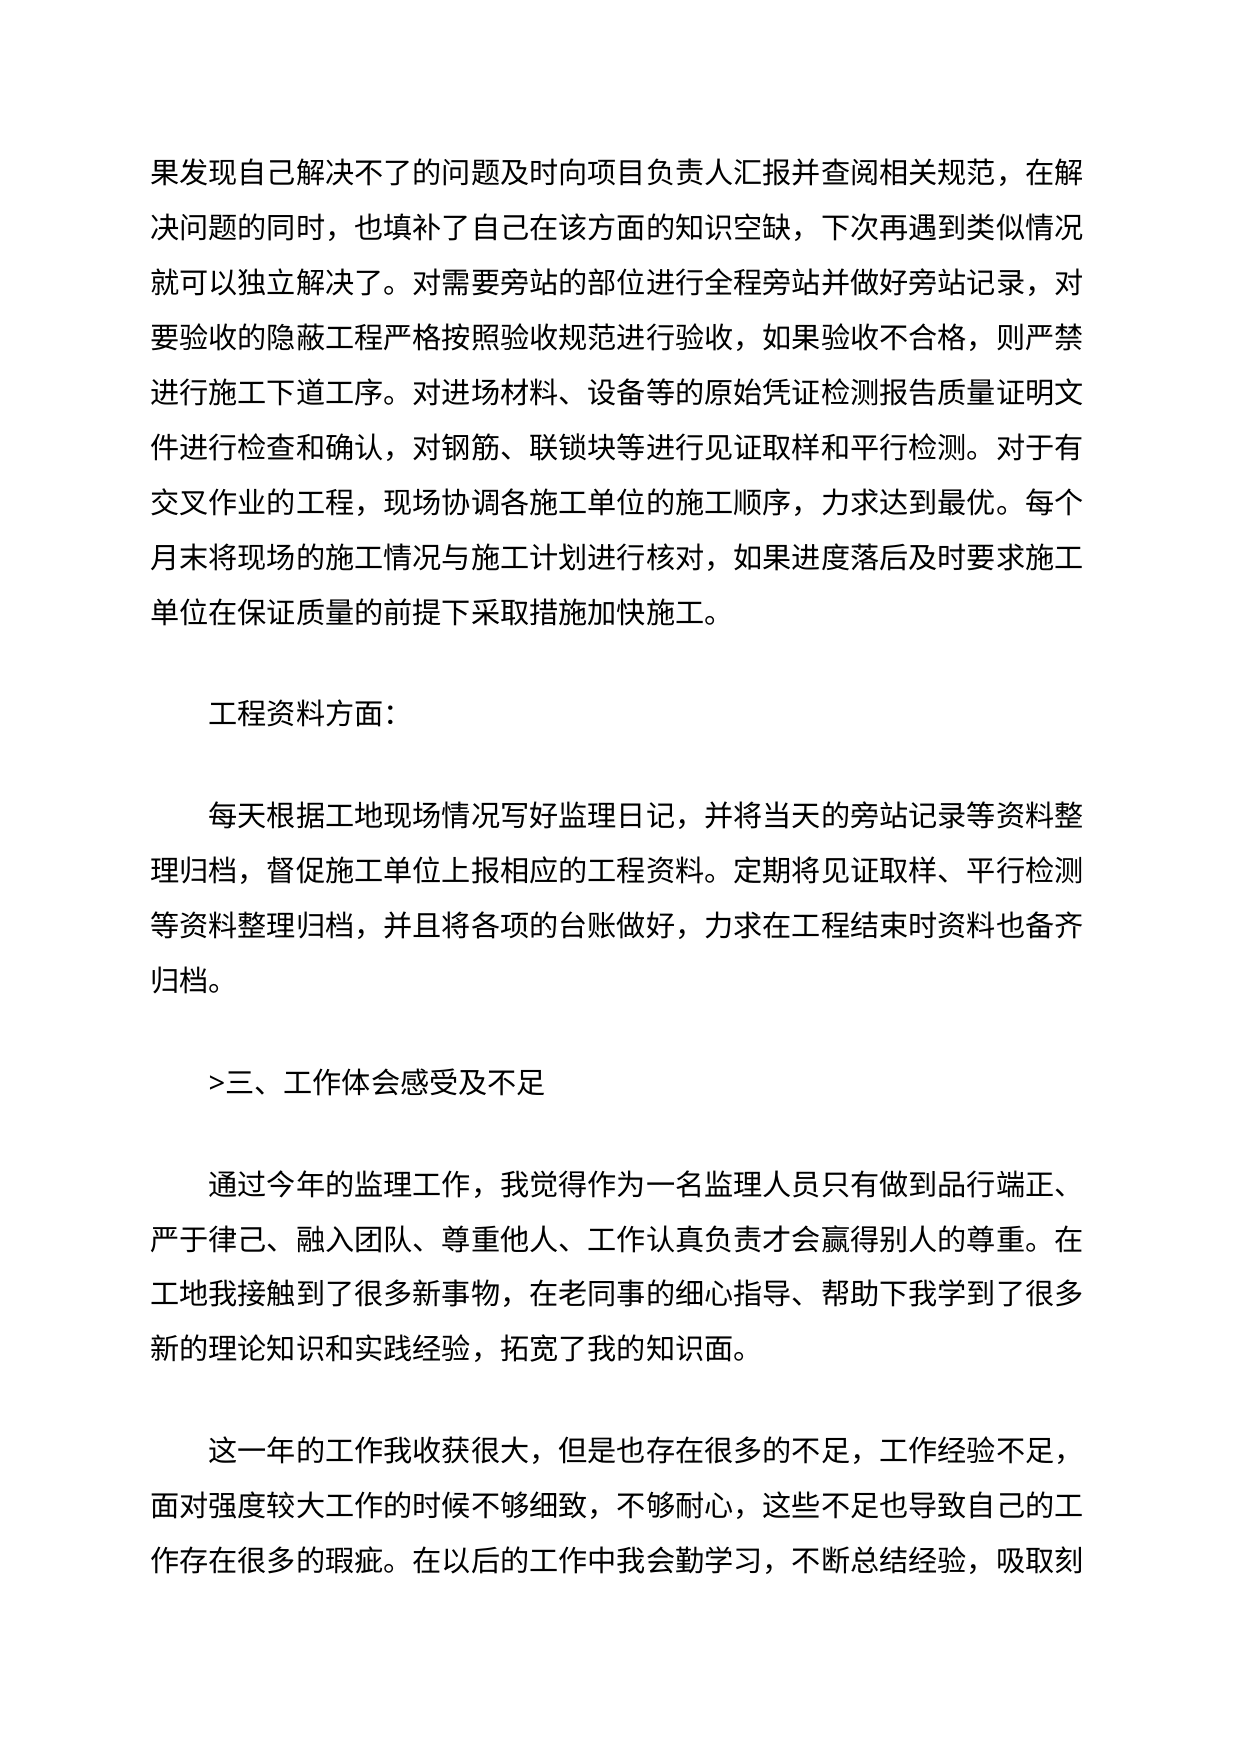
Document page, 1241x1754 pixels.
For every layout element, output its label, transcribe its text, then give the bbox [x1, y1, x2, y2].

text 通过今年的监理工作，我觉得作为一名监理人员只有做到品行端正、严于律己、融入团队、尊重他人、工作认真负责才会赢得别人的尊重。在工地我接触到了很多新事物，在老同事的细心指导、帮助下我学到了很多新的理论知识和实践经验，拓宽了我的知识面。 [150, 1161, 1090, 1368]
text 每天根据工地现场情况写好监理日记，并将当天的旁站记录等资料整理归档，督促施工单位上报相应的工程资料。定期将见证取样、平行检测等资料整理归档，并且将各项的台账做好，力求在工程结束时资料也备齐归档。 [150, 793, 1090, 1000]
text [150, 1428, 1090, 1580]
text >三、工作体会感受及不足 [150, 1059, 1090, 1102]
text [150, 150, 1090, 631]
text 工程资料方面： [150, 691, 1090, 733]
